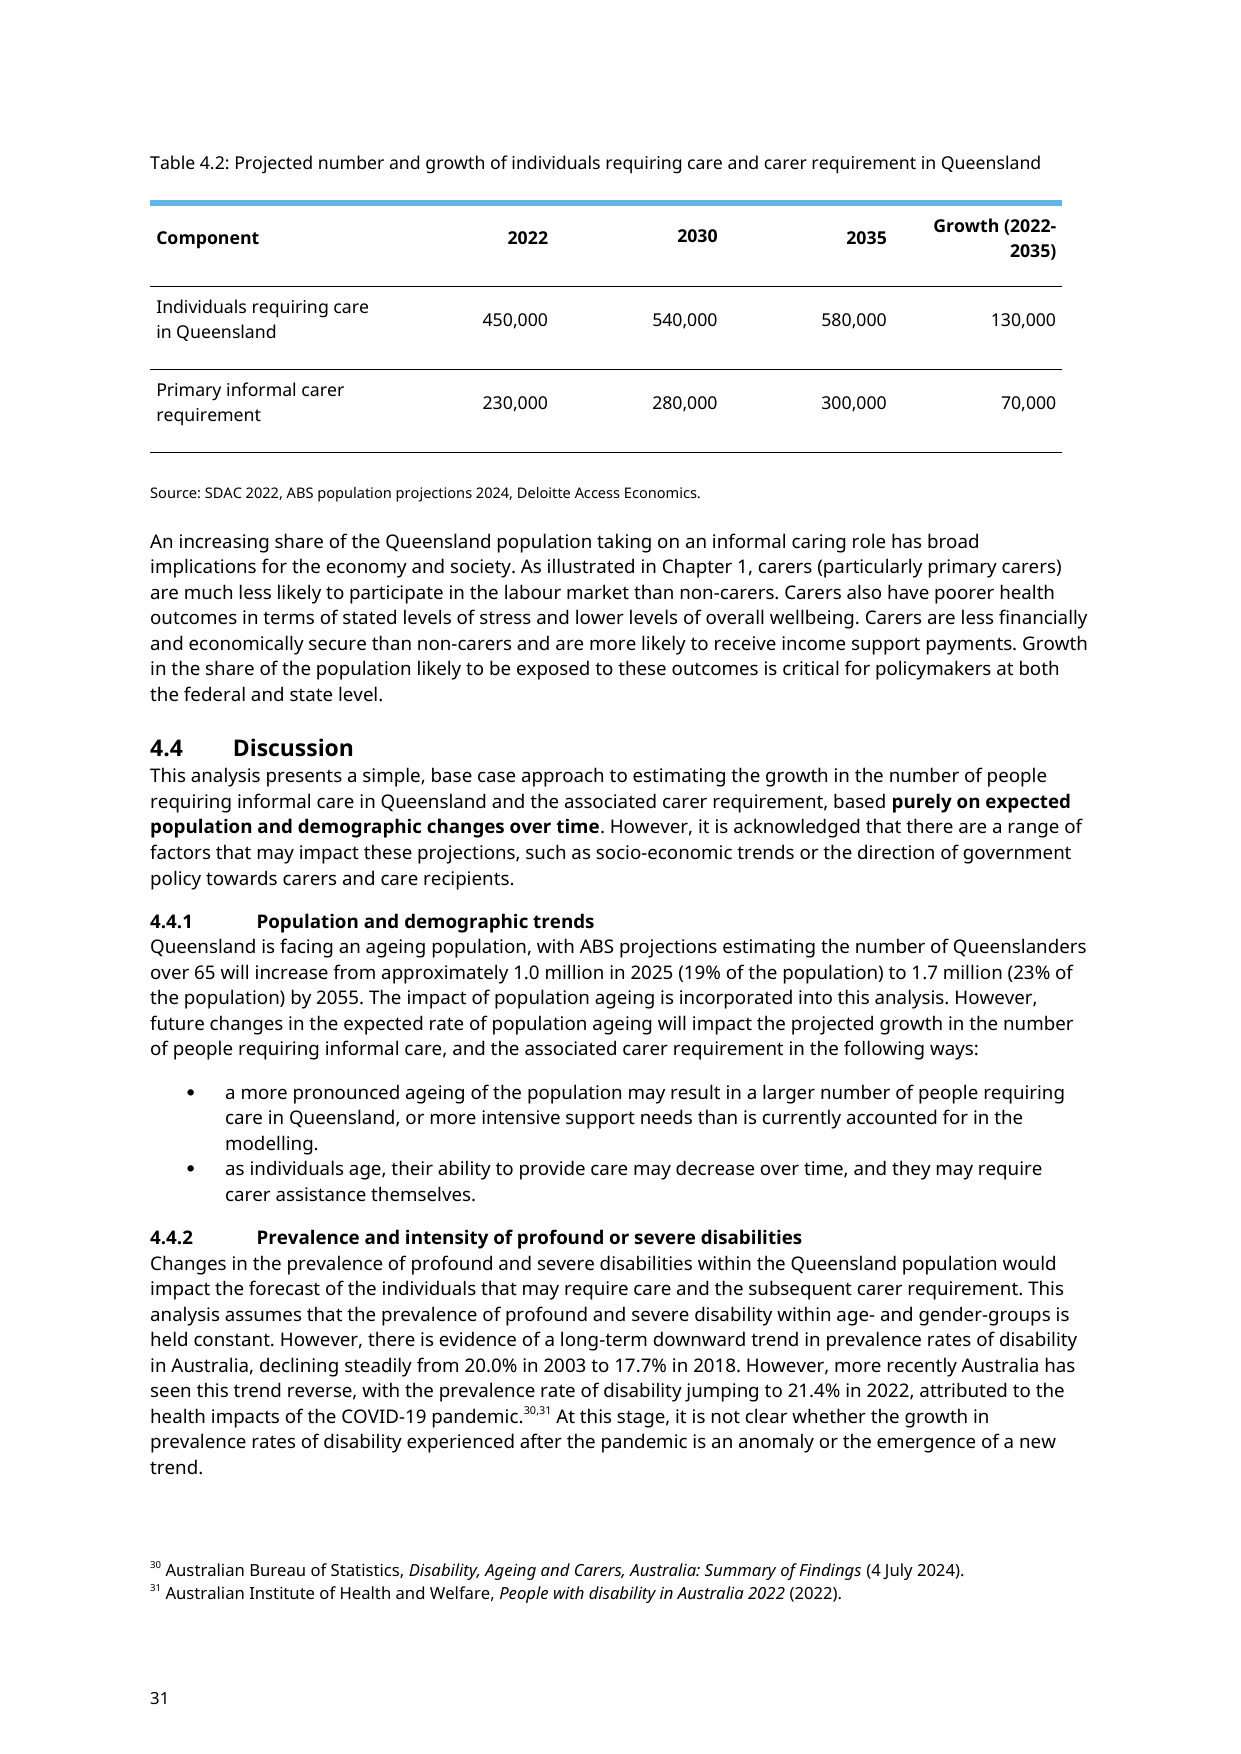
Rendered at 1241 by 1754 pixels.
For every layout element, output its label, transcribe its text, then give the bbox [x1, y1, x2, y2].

subtitle Population and demographic trends [150, 908, 1090, 934]
table_cell 130,000 [893, 287, 1062, 369]
table_cell 450,000 [384, 287, 554, 369]
table_cell Individuals requiring care in Queensland [150, 287, 384, 369]
text Source: SDAC 2022, ABS population projections 2024, Deloitte Access Economics. [150, 478, 1090, 503]
table_cell 300,000 [723, 370, 892, 452]
table_header 2030 [554, 206, 723, 286]
table_header Component [150, 206, 384, 286]
table_cell 70,000 [893, 370, 1062, 452]
table_header 2035 [723, 206, 892, 286]
subtitle Discussion [150, 732, 1090, 763]
text Queensland is facing an ageing population, with ABS projections estimating the number of Queenslanders over 65 will increase from approximately 1.0 million in 2025 (19% of the population) to 1.7 million (23% of the population) by 2055. The impact of population ageing is incorporated into this analysis. However, future changes in the expected rate of population ageing will impact the projected growth in the number of people requiring informal care, and the associated carer requirement in the following ways: [150, 934, 1090, 1061]
subtitle Prevalence and intensity of profound or severe disabilities [150, 1224, 1090, 1250]
table_header Growth (2022-2035) [893, 206, 1062, 286]
table_cell 540,000 [554, 287, 723, 369]
text This analysis presents a simple, base case approach to estimating the growth in the number of people requiring informal care in Queensland and the associated carer requirement, based purely on expected population and demographic changes over time. However, it is acknowledged that there are a range of factors that may impact these projections, such as socio-economic trends or the direction of government policy towards carers and care recipients. [150, 763, 1090, 890]
table_cell 580,000 [723, 287, 892, 369]
table_cell 230,000 [384, 370, 554, 452]
list as individuals age, their ability to provide care may decrease over time, and they may require carer assistance themselves. [187, 1156, 1090, 1207]
table_header 2022 [384, 206, 554, 286]
text Table 4.2: Projected number and growth of individuals requiring care and carer requirement in Queensland [150, 150, 1090, 175]
text An increasing share of the Queensland population taking on an informal caring role has broad implications for the economy and society. As illustrated in Chapter 1, carers (particularly primary carers) are much less likely to participate in the labour market than non-carers. Carers also have poorer health outcomes in terms of stated levels of stress and lower levels of overall wellbeing. Carers are less financially and economically secure than non-carers and are more likely to receive income support payments. Growth in the share of the population likely to be exposed to these outcomes is critical for policymakers at both the federal and state level. [150, 528, 1090, 707]
list a more pronounced ageing of the population may result in a larger number of people requiring care in Queensland, or more intensive support needs than is currently accounted for in the modelling. [187, 1079, 1090, 1156]
table_cell 280,000 [554, 370, 723, 452]
table_cell Primary informal carer requirement [150, 370, 384, 452]
text Changes in the prevalence of profound and severe disabilities within the Queensland population would impact the forecast of the individuals that may require care and the subsequent carer requirement. This analysis assumes that the prevalence of profound and severe disability within age- and gender-groups is held constant. However, there is evidence of a long-term downward trend in prevalence rates of disability in Australia, declining steadily from 20.0% in 2003 to 17.7% in 2018. However, more recently Australia has seen this trend reverse, with the prevalence rate of disability jumping to 21.4% in 2022, attributed to the health impacts of the COVID-19 pandemic., At this stage, it is not clear whether the growth in prevalence rates of disability experienced after the pandemic is an anomaly or the emergence of a new trend. [150, 1250, 1090, 1479]
